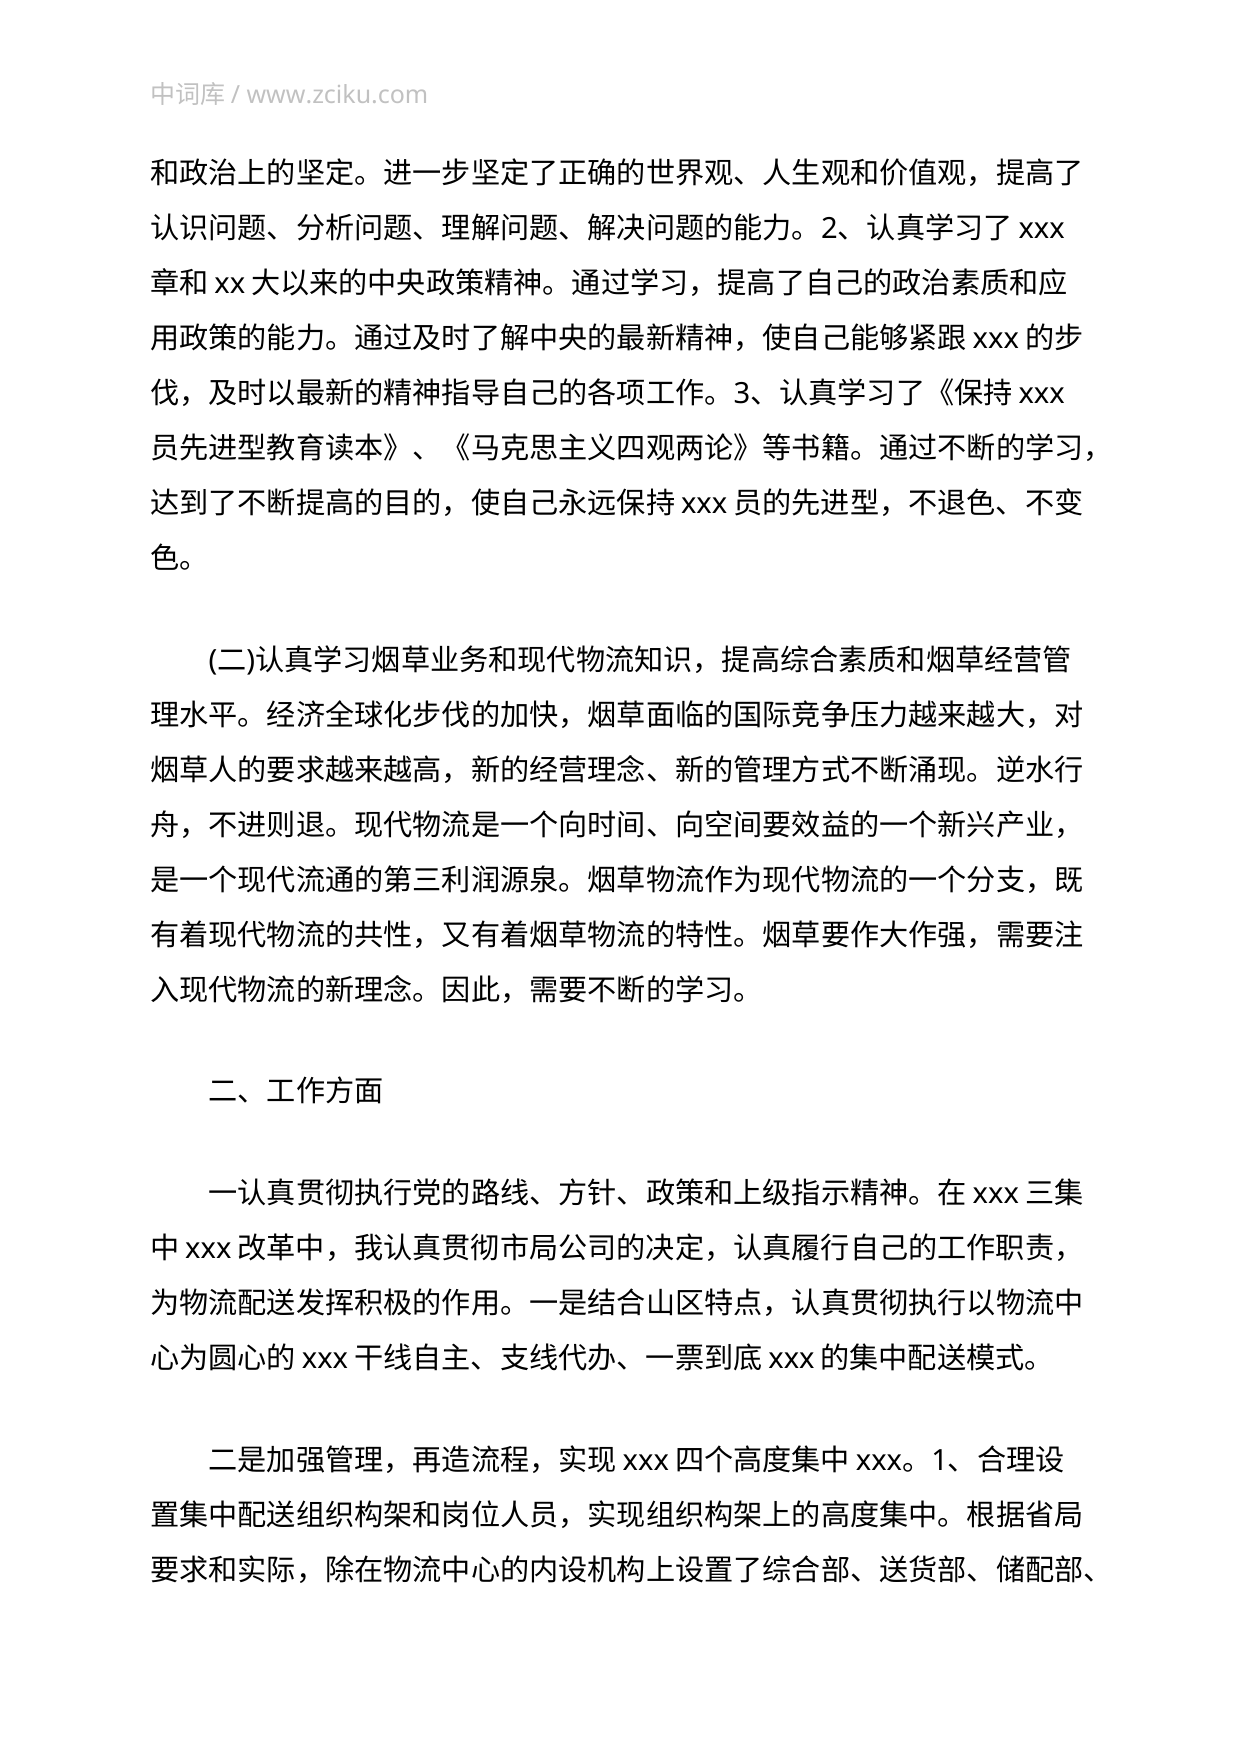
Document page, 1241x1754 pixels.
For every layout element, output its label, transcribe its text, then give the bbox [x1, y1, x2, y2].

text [150, 150, 1090, 577]
text 二、工作方面 [150, 1068, 1090, 1110]
text (二)认真学习烟草业务和现代物流知识，提高综合素质和烟草经营管理水平。经济全球化步伐的加快，烟草面临的国际竞争压力越来越大，对烟草人的要求越来越高，新的经营理念、新的管理方式不断涌现。逆水行舟，不进则退。现代物流是一个向时间、向空间要效益的一个新兴产业，是一个现代流通的第三利润源泉。烟草物流作为现代物流的一个分支，既有着现代物流的共性，又有着烟草物流的特性。烟草要作大作强，需要注入现代物流的新理念。因此，需要不断的学习。 [150, 637, 1090, 1008]
text 一认真贯彻执行党的路线、方针、政策和上级指示精神。在xxx三集中xxx改革中，我认真贯彻市局公司的决定，认真履行自己的工作职责，为物流配送发挥积极的作用。一是结合山区特点，认真贯彻执行以物流中心为圆心的xxx干线自主、支线代办、一票到底xxx的集中配送模式。 [150, 1169, 1090, 1377]
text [150, 1436, 1090, 1589]
